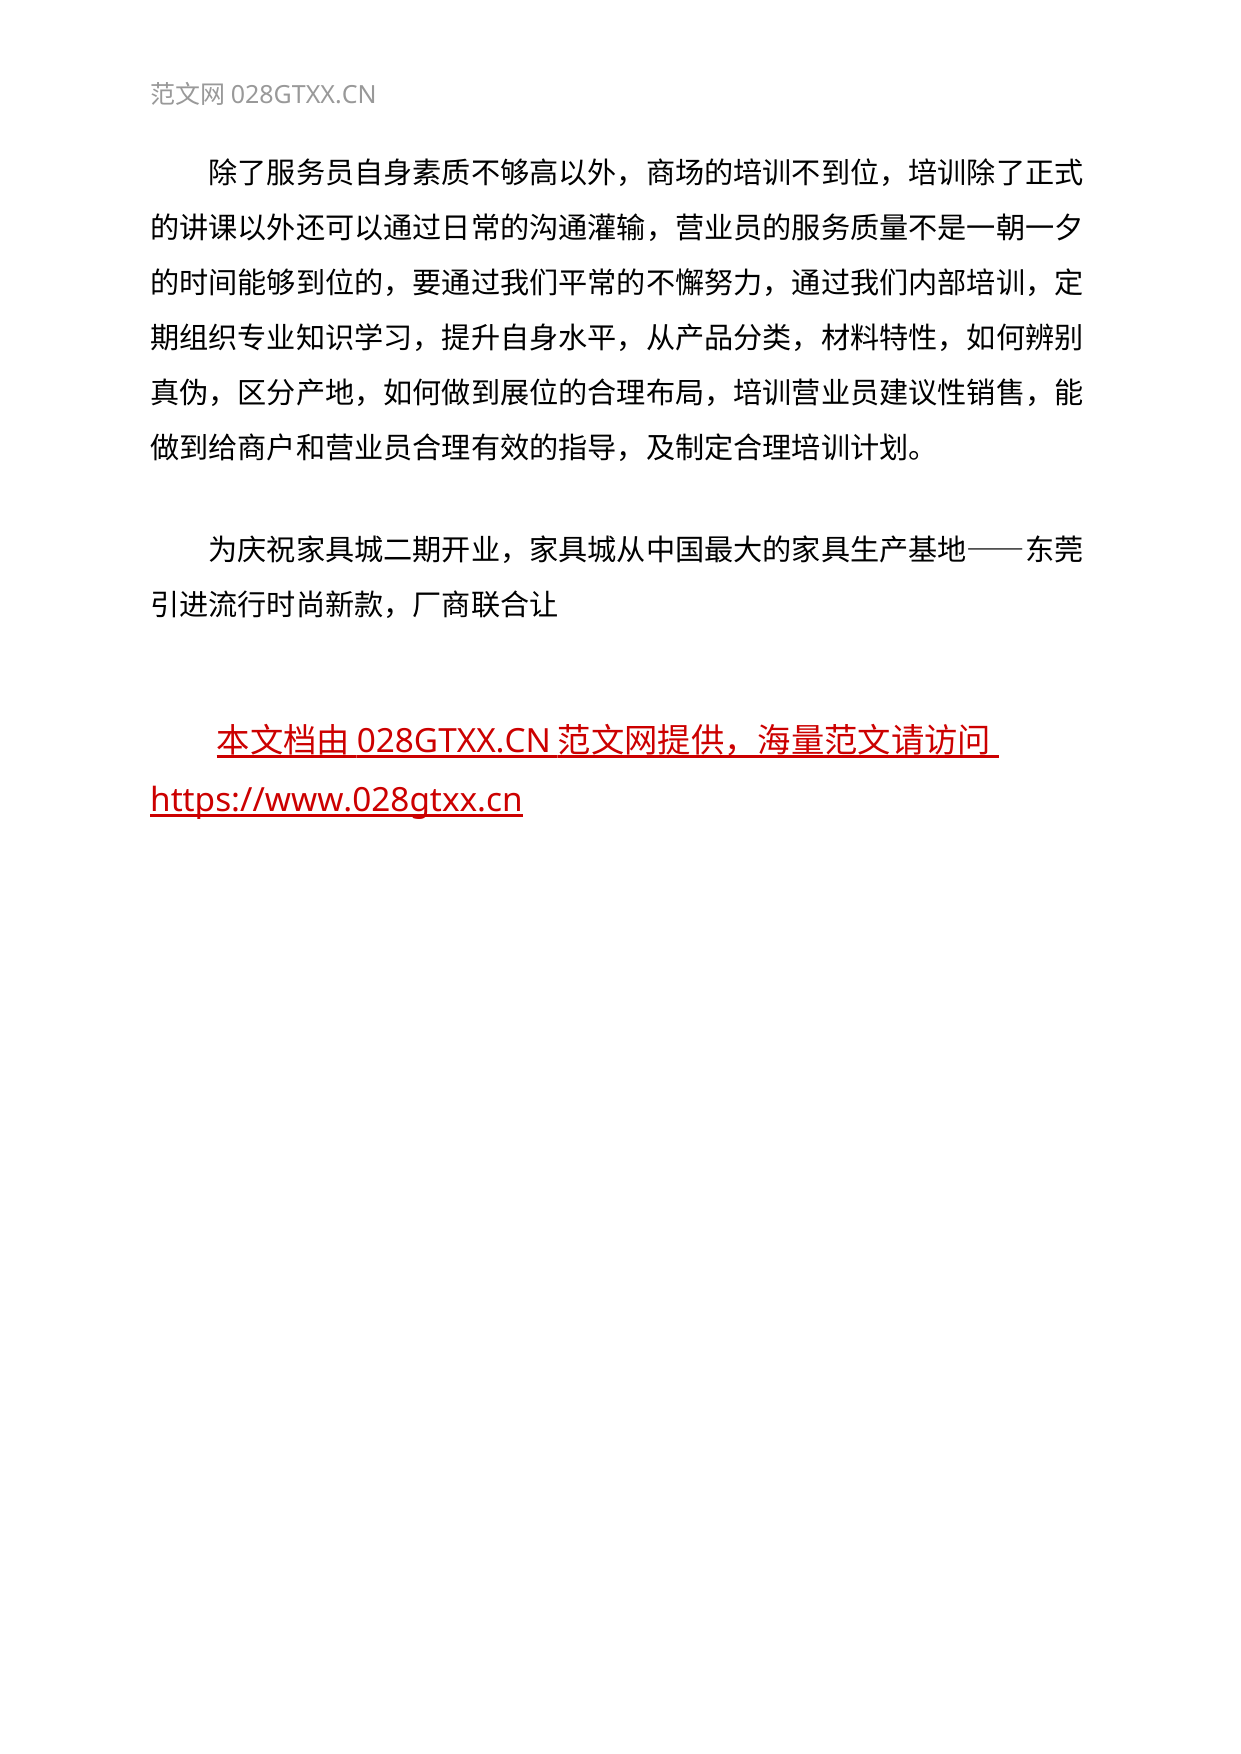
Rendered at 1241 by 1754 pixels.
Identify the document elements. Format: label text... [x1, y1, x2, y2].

text 为庆祝家具城二期开业，家具城从中国最大的家具生产基地——东莞引进流行时尚新款，厂商联合让 [150, 526, 1090, 623]
text 本文档由028GTXX.CN范文网提供，海量范文请访问 https://www.028gtxx.cn [150, 714, 1090, 822]
text 除了服务员自身素质不够高以外，商场的培训不到位，培训除了正式的讲课以外还可以通过日常的沟通灌输，营业员的服务质量不是一朝一夕的时间能够到位的，要通过我们平常的不懈努力，通过我们内部培训，定期组织专业知识学习，提升自身水平，从产品分类，材料特性，如何辨别真伪，区分产地，如何做到展位的合理布局，培训营业员建议性销售，能做到给商户和营业员合理有效的指导，及制定合理培训计划。 [150, 150, 1090, 467]
